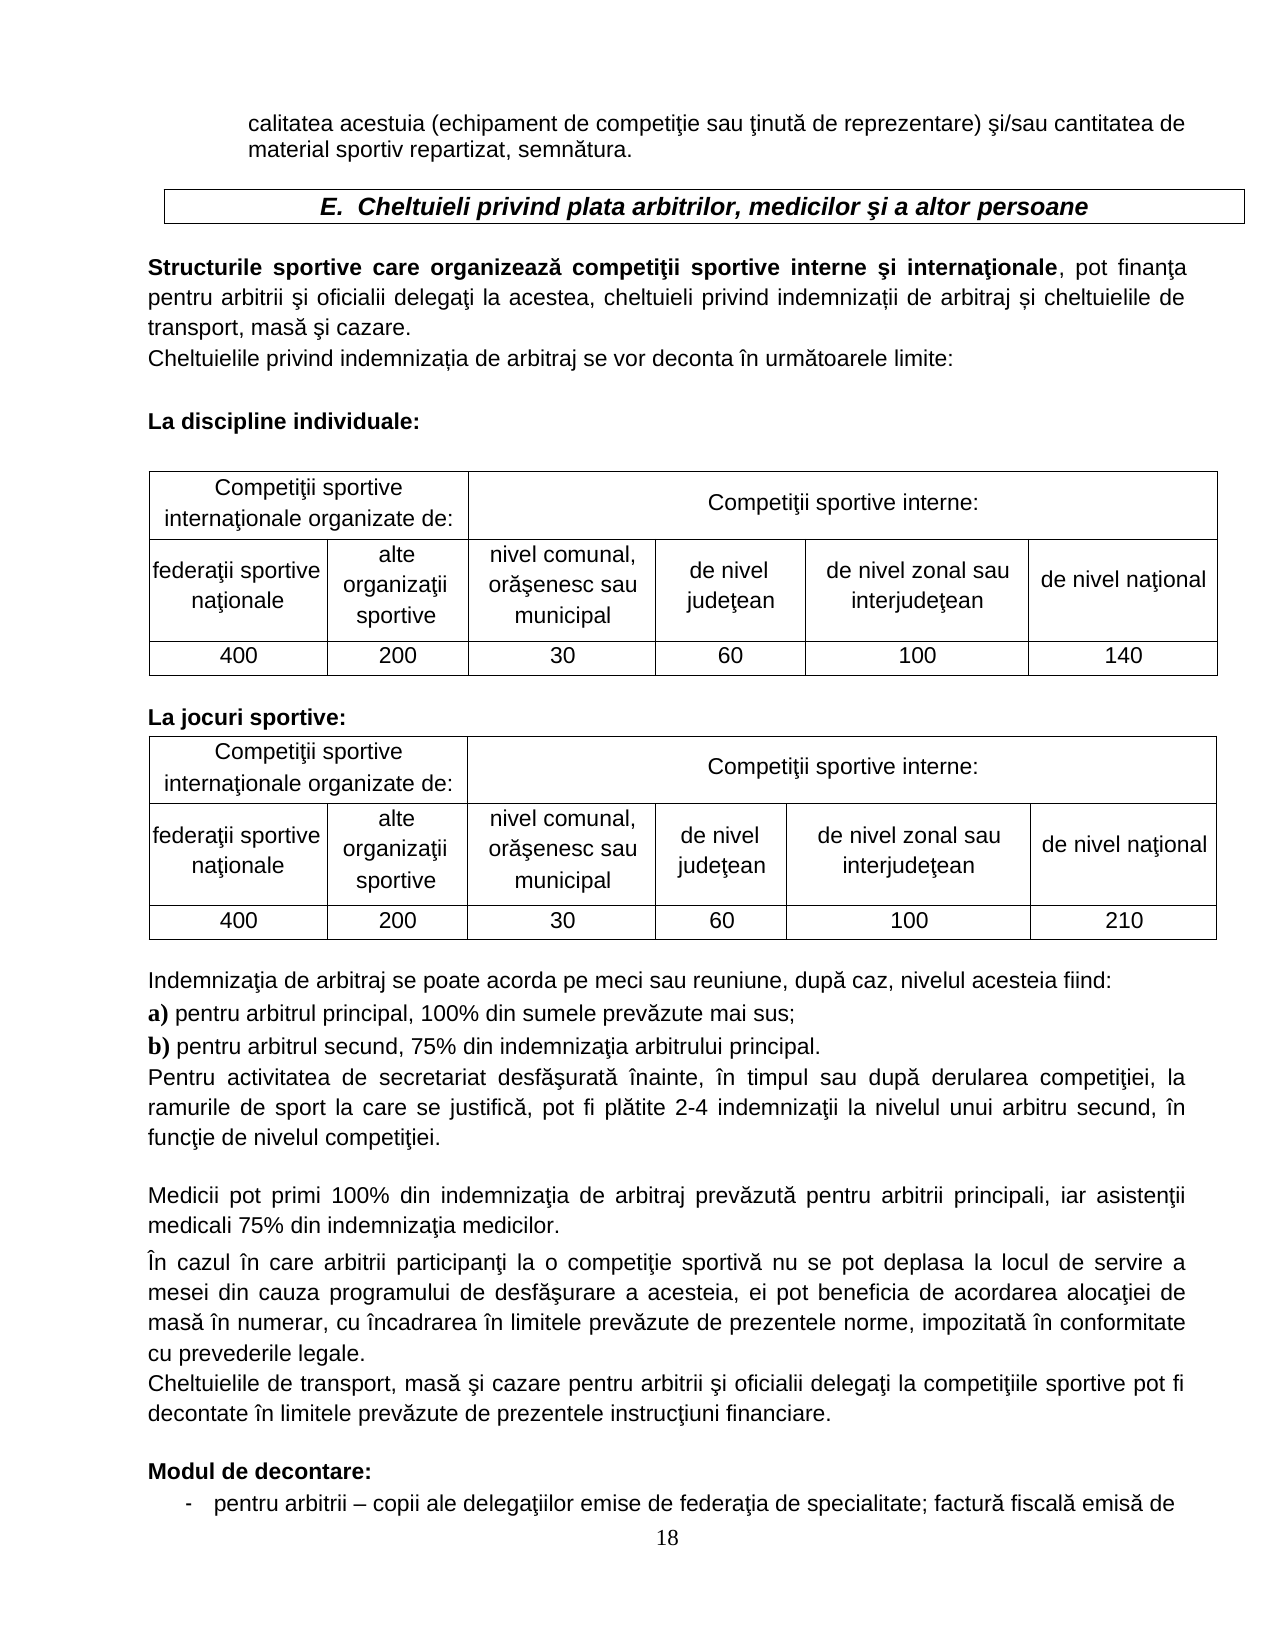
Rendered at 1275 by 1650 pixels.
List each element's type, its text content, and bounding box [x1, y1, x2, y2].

text La discipline individuale: [148, 408, 960, 434]
table_cell 400 [150, 906, 327, 939]
table_cell de nivel naţional [1031, 804, 1216, 904]
table_header Competiţii sportive interne: [468, 737, 1216, 803]
table_cell nivel comunal, orăşenesc sau municipal [469, 540, 655, 641]
table_cell 200 [328, 642, 468, 675]
text Structurile sportive care organizează competiţii sportive interne şi internaţionale, pot finanţa pentru arbitrii şi oficialii delegaţi la acestea, cheltuieli privind indemnizații de arbitraj și cheltuielile de transport, masă şi cazare. [148, 254, 1187, 341]
table_header Competiţii sportive internaţionale organizate de: [150, 472, 468, 539]
text Indemnizaţia de arbitraj se poate acorda pe meci sau reuniune, după caz, nivelul acesteia fiind: [148, 967, 1235, 993]
table_cell 100 [787, 906, 1030, 939]
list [210, 110, 1186, 162]
text La jocuri sportive: [148, 703, 1235, 730]
table_cell 140 [1029, 642, 1217, 675]
table_cell 30 [469, 642, 655, 675]
table_cell de nivel judeţean [656, 804, 786, 904]
list pentru arbitrul principal, 100% din sumele prevăzute mai sus; [148, 998, 1235, 1027]
text În cazul în care arbitrii participanţi la o competiţie sportivă nu se pot deplasa la locul de servire a mesei din cauza programului de desfăşurare a acesteia, ei pot beneficia de acordarea alocaţiei de masă în numerar, cu încadrarea în limitele prevăzute de prezentele norme, impozitată în conformitate cu prevederile legale. [148, 1249, 1187, 1366]
table_cell 100 [806, 642, 1028, 675]
table_header Competiţii sportive internaţionale organizate de: [150, 737, 467, 803]
table_cell de nivel naţional [1029, 540, 1217, 641]
table_cell 200 [328, 906, 467, 939]
table_cell 60 [656, 906, 786, 939]
subtitle Modul de decontare: [148, 1458, 1235, 1484]
text Medicii pot primi 100% din indemnizaţia de arbitraj prevăzută pentru arbitrii principali, iar asistenţii medicali 75% din indemnizaţia medicilor. [148, 1182, 1186, 1238]
table_cell de nivel zonal sau interjudeţean [806, 540, 1028, 641]
table_cell alte organizaţii sportive [328, 540, 468, 641]
table_cell de nivel zonal sau interjudeţean [787, 804, 1030, 904]
text Cheltuielile de transport, masă şi cazare pentru arbitrii şi oficialii delegaţi la competiţiile sportive pot fi decontate în limitele prevăzute de prezentele instrucţiuni financiare. [148, 1370, 1186, 1426]
table_cell nivel comunal, orăşenesc sau municipal [468, 804, 655, 904]
text Pentru activitatea de secretariat desfăşurată înainte, în timpul sau după derularea competiţiei, la ramurile de sport la care se justifică, pot fi plătite 2-4 indemnizaţii la nivelul unui arbitru secund, în funcţie de nivelul competiţiei. [148, 1064, 1187, 1151]
table_header Competiţii sportive interne: [469, 472, 1217, 539]
table_cell 400 [150, 642, 327, 675]
table_cell 30 [468, 906, 655, 939]
table_cell federaţii sportive naţionale [150, 540, 327, 641]
table_cell alte organizaţii sportive [328, 804, 467, 904]
table_cell 210 [1031, 906, 1216, 939]
table_cell federaţii sportive naţionale [150, 804, 327, 904]
subtitle Cheltuieli privind plata arbitrilor, medicilor şi a altor persoane [165, 190, 1244, 223]
table_cell de nivel judeţean [656, 540, 805, 641]
table_cell 60 [656, 642, 805, 675]
text Cheltuielile privind indemnizația de arbitraj se vor deconta în următoarele limite: [148, 345, 960, 371]
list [185, 1488, 1187, 1516]
list pentru arbitrul secund, 75% din indemnizaţia arbitrului principal. [148, 1031, 1235, 1060]
